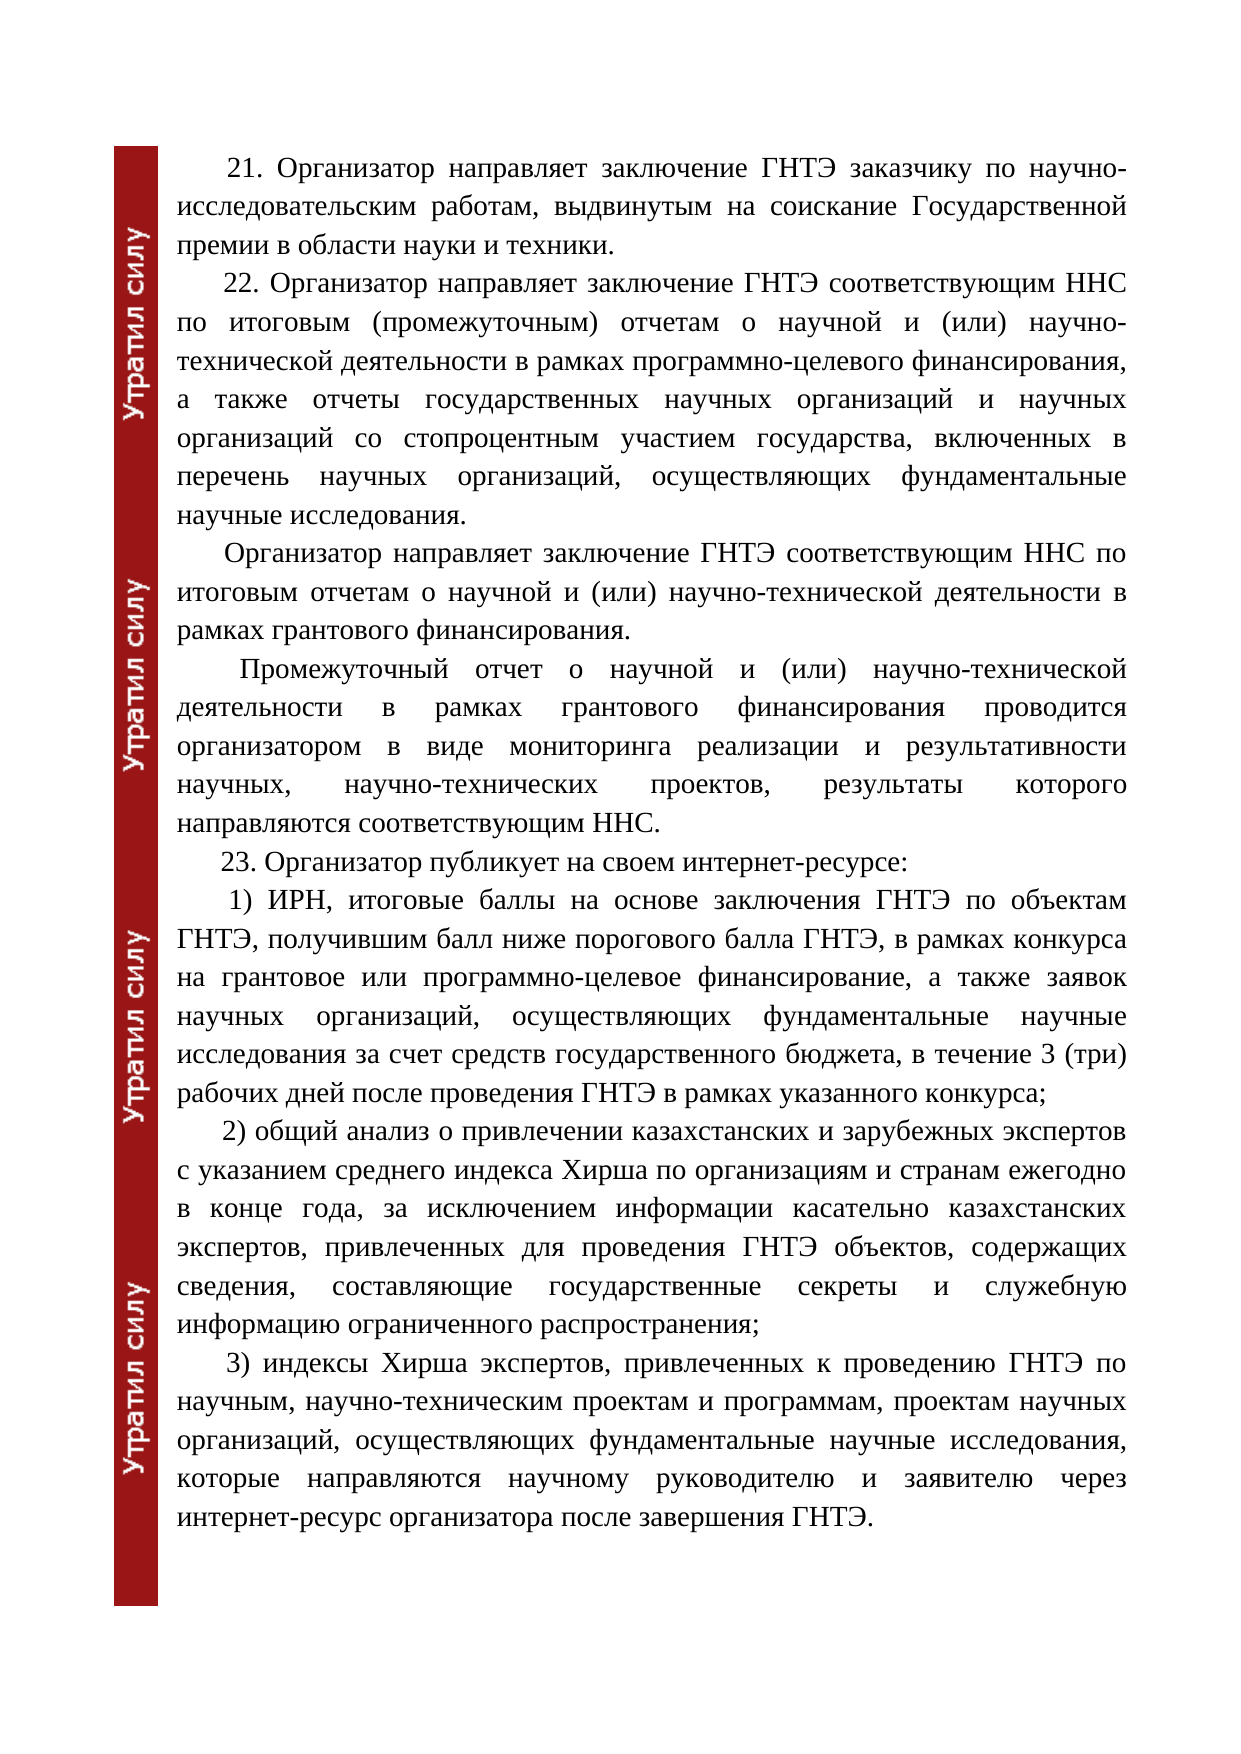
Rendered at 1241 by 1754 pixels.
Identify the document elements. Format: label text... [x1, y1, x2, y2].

picture [114, 530, 158, 535]
picture [114, 1532, 158, 1606]
text 22. Организатор направляет заключение ГНТЭ соответствующим ННС по итоговым (промежуточным) отчетам о научной и (или) научно-технической деятельности в рамках программно-целевого финансирования, а также отчеты государственных научных организаций и научных организаций со стопроцентным участием государства, включенных в перечень научных организаций, осуществляющих фундаментальные научные исследования. [112, 266, 1128, 530]
picture [114, 877, 158, 882]
text 1) ИРН, итоговые баллы на основе заключения ГНТЭ по объектам ГНТЭ, получившим балл ниже порогового балла ГНТЭ, в рамках конкурса на грантовое или программно-целевое финансирование, а также заявок научных организаций, осуществляющих фундаментальные научные исследования за счет средств государственного бюджета, в течение 3 (три) рабочих дней после проведения ГНТЭ в рамках указанного конкурса; [112, 882, 1128, 1108]
text 3) индексы Хирша экспертов, привлеченных к проведению ГНТЭ по научным, научно-техническим проектам и программам, проектам научных организаций, осуществляющих фундаментальные научные исследования, которые направляются научному руководителю и заявителю через интернет-ресурс организатора после завершения ГНТЭ. [112, 1345, 1128, 1532]
picture [114, 1340, 158, 1345]
picture [114, 146, 158, 150]
picture [114, 1108, 158, 1113]
text 21. Организатор направляет заключение ГНТЭ заказчику по научно-исследовательским работам, выдвинутым на соискание Государственной премии в области науки и техники. [112, 150, 1128, 261]
text Промежуточный отчет о научной и (или) научно-технической деятельности в рамках грантового финансирования проводится организатором в виде мониторинга реализации и результативности научных, научно-технических проектов, результаты которого направляются соответствующим ННС. [112, 651, 1128, 839]
picture [114, 839, 158, 844]
picture [114, 261, 158, 266]
text 23. Организатор публикует на своем интернет-ресурсе: [112, 844, 1128, 877]
text 2) общий анализ о привлечении казахстанских и зарубежных экспертов с указанием среднего индекса Хирша по организациям и странам ежегодно в конце года, за исключением информации касательно казахстанских экспертов, привлеченных для проведения ГНТЭ объектов, содержащих сведения, составляющие государственные секреты и служебную информацию ограниченного распространения; [112, 1113, 1128, 1340]
picture [114, 646, 158, 651]
text Организатор направляет заключение ГНТЭ соответствующим ННС по итоговым отчетам о научной и (или) научно-технической деятельности в рамках грантового финансирования. [112, 535, 1128, 646]
